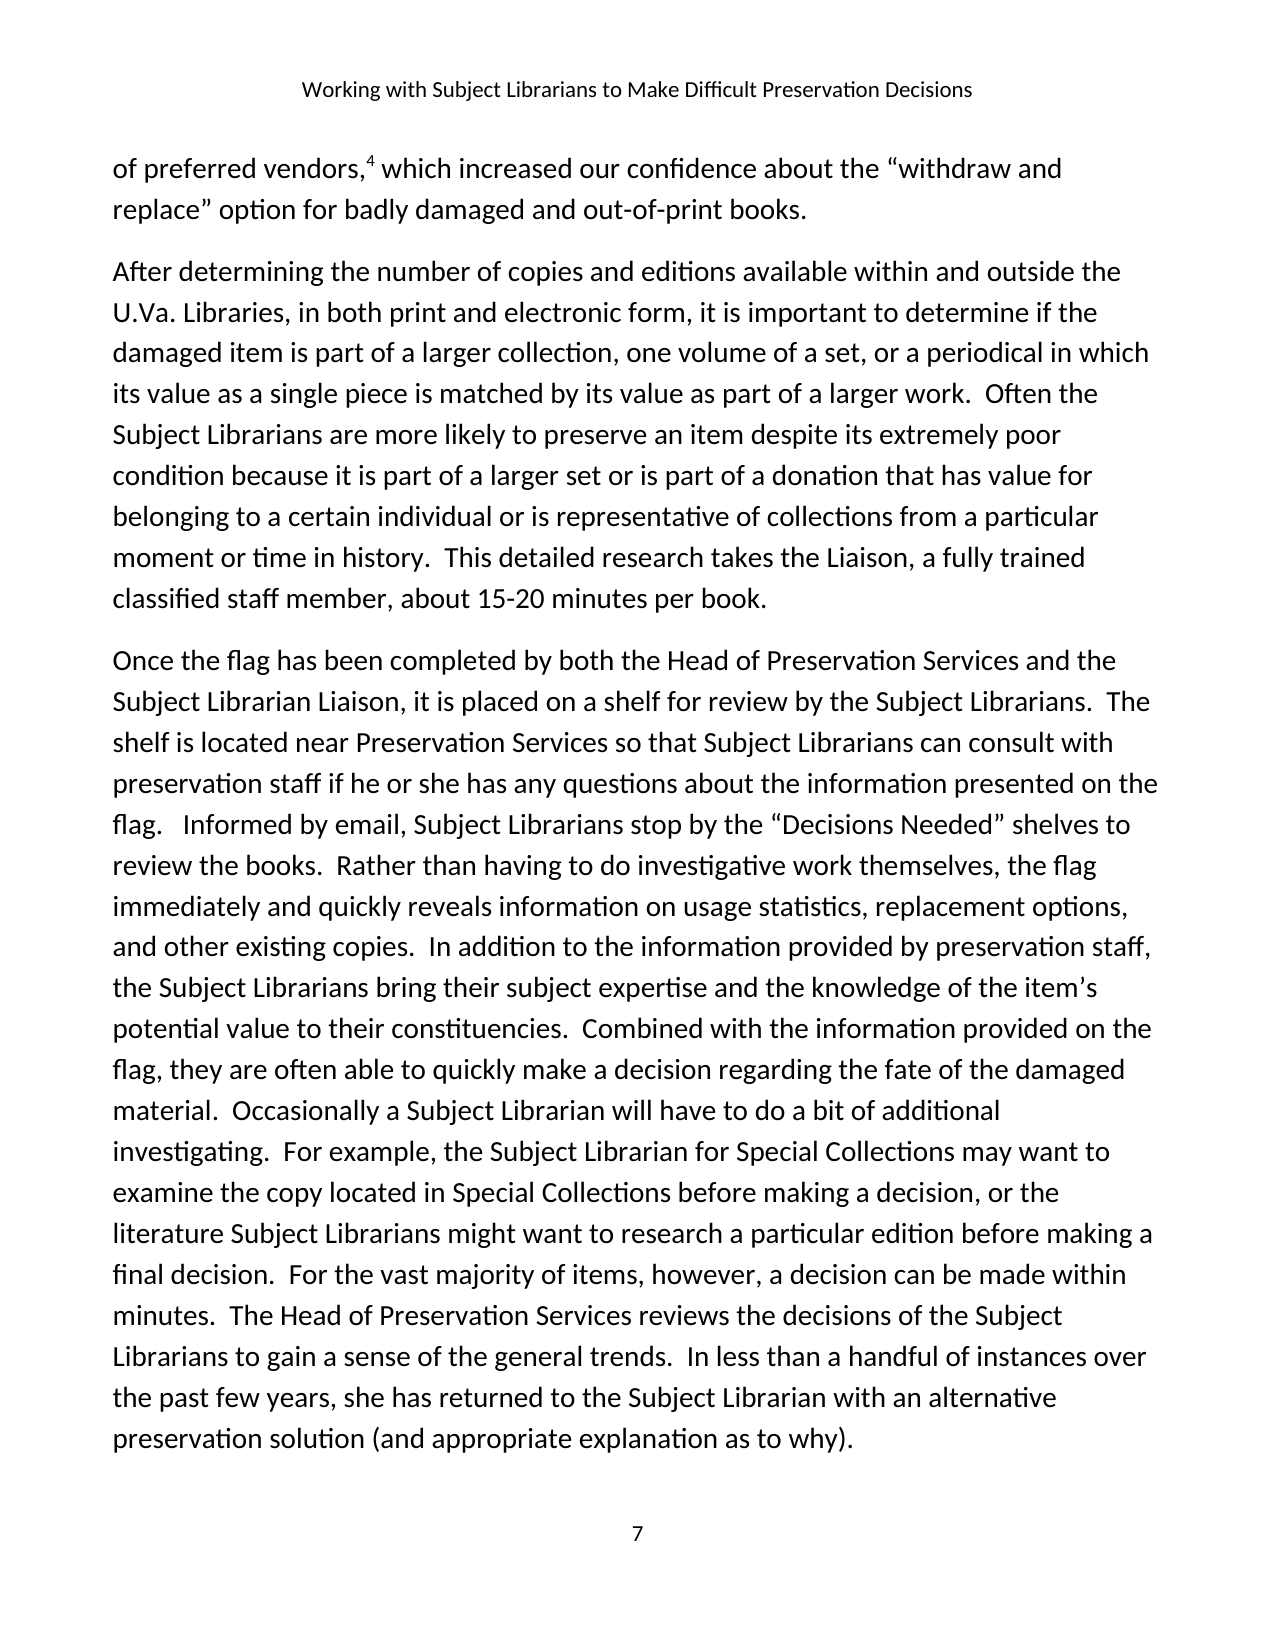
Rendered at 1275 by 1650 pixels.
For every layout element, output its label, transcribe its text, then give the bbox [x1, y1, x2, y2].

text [112, 150, 1162, 227]
text Once the flag has been completed by both the Head of Preservation Services and the Subject Librarian Liaison, it is placed on a shelf for review by the Subject Librarians. The shelf is located near Preservation Services so that Subject Librarians can consult with preservation staff if he or she has any questions about the information presented on the flag. Informed by email, Subject Librarians stop by the “Decisions Needed” shelves to review the books. Rather than having to do investigative work themselves, the flag immediately and quickly reveals information on usage statistics, replacement options, and other existing copies. In addition to the information provided by preservation staff, the Subject Librarians bring their subject expertise and the knowledge of the item’s potential value to their constituencies. Combined with the information provided on the flag, they are often able to quickly make a decision regarding the fate of the damaged material. Occasionally a Subject Librarian will have to do a bit of additional investigating. For example, the Subject Librarian for Special Collections may want to examine the copy located in Special Collections before making a decision, or the literature Subject Librarians might want to research a particular edition before making a final decision. For the vast majority of items, however, a decision can be made within minutes. The Head of Preservation Services reviews the decisions of the Subject Librarians to gain a sense of the general trends. In less than a handful of instances over the past few years, she has returned to the Subject Librarian with an alternative preservation solution (and appropriate explanation as to why). [112, 642, 1162, 1455]
text After determining the number of copies and editions available within and outside the U.Va. Libraries, in both print and electronic form, it is important to determine if the damaged item is part of a larger collection, one volume of a set, or a periodical in which its value as a single piece is matched by its value as part of a larger work. Often the Subject Librarians are more likely to preserve an item despite its extremely poor condition because it is part of a larger set or is part of a donation that has value for belonging to a certain individual or is representative of collections from a particular moment or time in history. This detailed research takes the Liaison, a fully trained classified staff member, about 15-20 minutes per book. [112, 253, 1162, 616]
